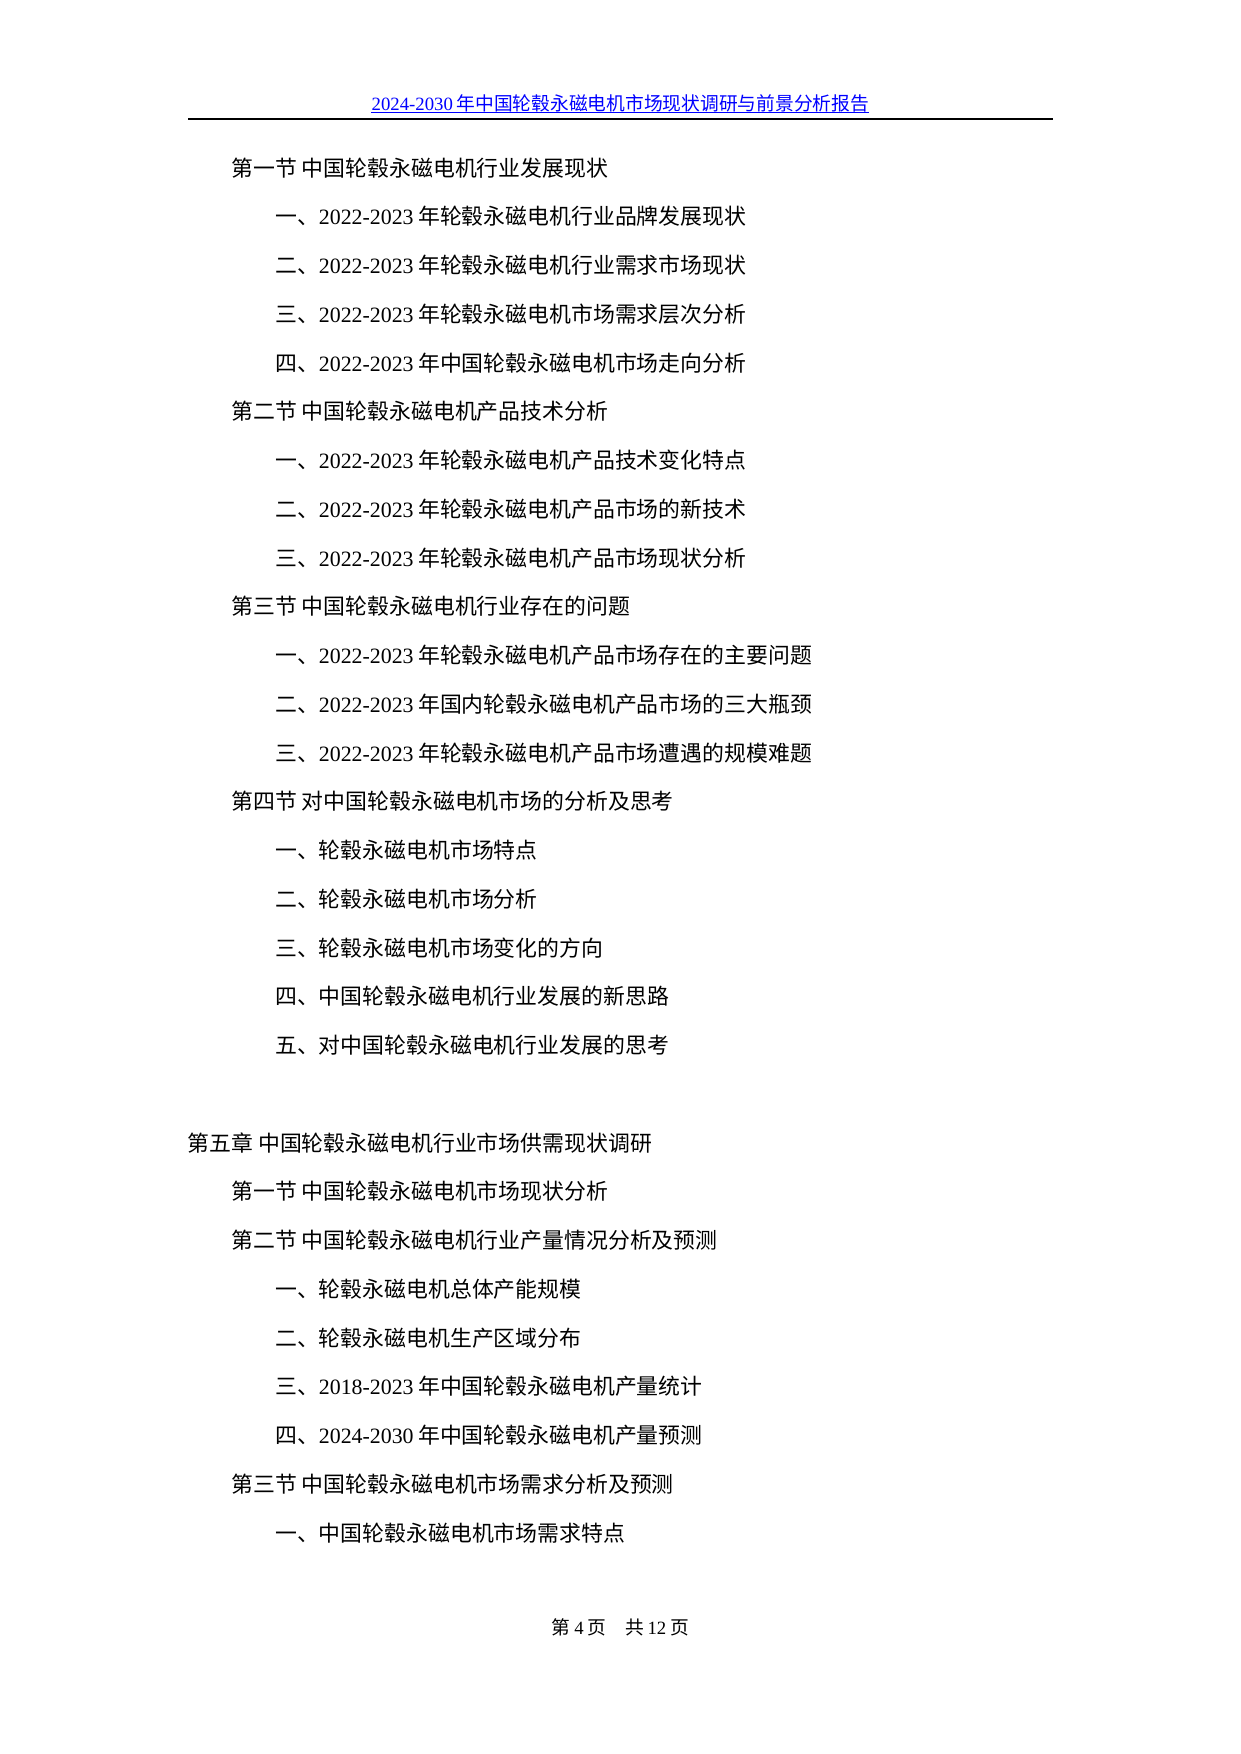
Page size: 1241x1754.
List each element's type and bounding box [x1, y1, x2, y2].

text [187, 150, 1053, 1548]
